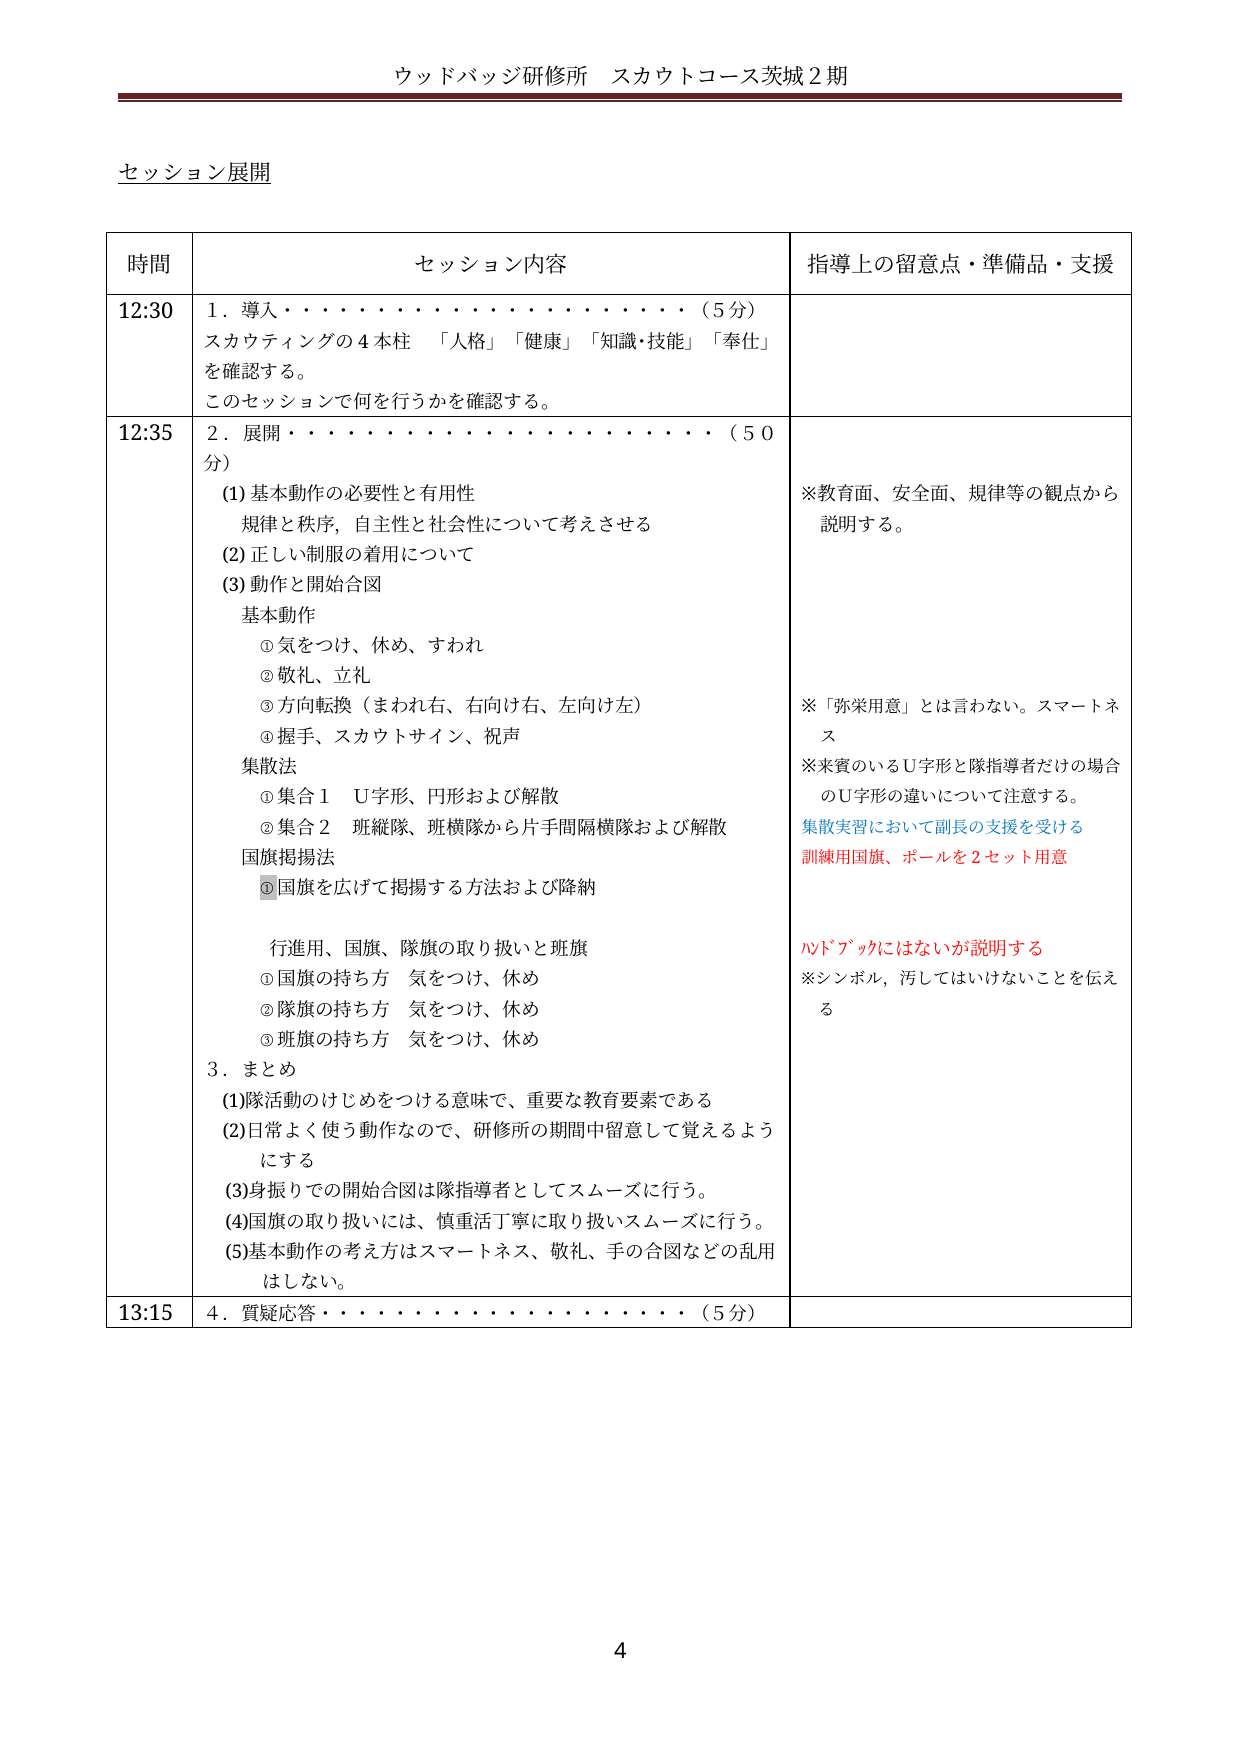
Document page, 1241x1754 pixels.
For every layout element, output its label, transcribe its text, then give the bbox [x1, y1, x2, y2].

table_cell ２．展開・・・・・・・・・・・・・・・・・・・・・・（５０分） (1) 基本動作の必要性と有用性 規律と秩序，自主性と社会性について考えさせる (2) 正しい制服の着用について (3) 動作と開始合図 基本動作 ①気をつけ、休め、すわれ ②敬礼、立礼 ③方向転換（まわれ右、右向け右、左向け左） ④握手、スカウトサイン、祝声 集散法 ①集合１ Ｕ字形、円形および解散 ②集合２ 班縦隊、班横隊から片手間隔横隊および解散 国旗掲揚法 ①国旗を広げて掲揚する方法および降納 行進用、国旗、隊旗の取り扱いと班旗 ①国旗の持ち方 気をつけ、休め ②隊旗の持ち方 気をつけ、休め ③班旗の持ち方 気をつけ、休め ３．まとめ (1)隊活動のけじめをつける意味で、重要な教育要素である (2)日常よく使う動作なので、研修所の期間中留意して覚えるようにする (3)身振りでの開始合図は隊指導者としてスムーズに行う。 (4)国旗の取り扱いには、慎重活丁寧に取り扱いスムーズに行う。 (5)基本動作の考え方はスマートネス、敬礼、手の合図などの乱用はしない。 [193, 417, 789, 1296]
table_header 時間 [107, 233, 192, 293]
table_cell [791, 295, 1131, 416]
table_cell [791, 1297, 1131, 1327]
table_cell １．導入・・・・・・・・・・・・・・・・・・・・・・（５分） スカウティングの4 本柱 「人格」「健康」「知識･技能」「奉仕」を確認する。 このセッションで何を行うかを確認する。 [193, 295, 789, 416]
table_cell ４．質疑応答・・・・・・・・・・・・・・・・・・・・（５分） [193, 1297, 789, 1327]
text セッション展開 [118, 141, 1122, 202]
table_cell 13:15 [107, 1297, 192, 1327]
table_cell ※教育面、安全面、規律等の観点から説明する。 ※「弥栄用意」とは言わない。スマートネス ※来賓のいるＵ字形と隊指導者だけの場合のＵ字形の違いについて注意する。 集散実習において副長の支援を受ける 訓練用国旗、ポールを2セット用意 ﾊﾝﾄﾞﾌﾞｯｸにはないが説明する ※シンボル，汚してはいけないことを伝える [791, 417, 1131, 1296]
table_header 指導上の留意点・準備品・支援 [791, 233, 1131, 293]
table_cell 12:30 [107, 295, 192, 416]
table_cell 12:35 [107, 417, 192, 1296]
table_header セッション内容 [193, 233, 789, 293]
